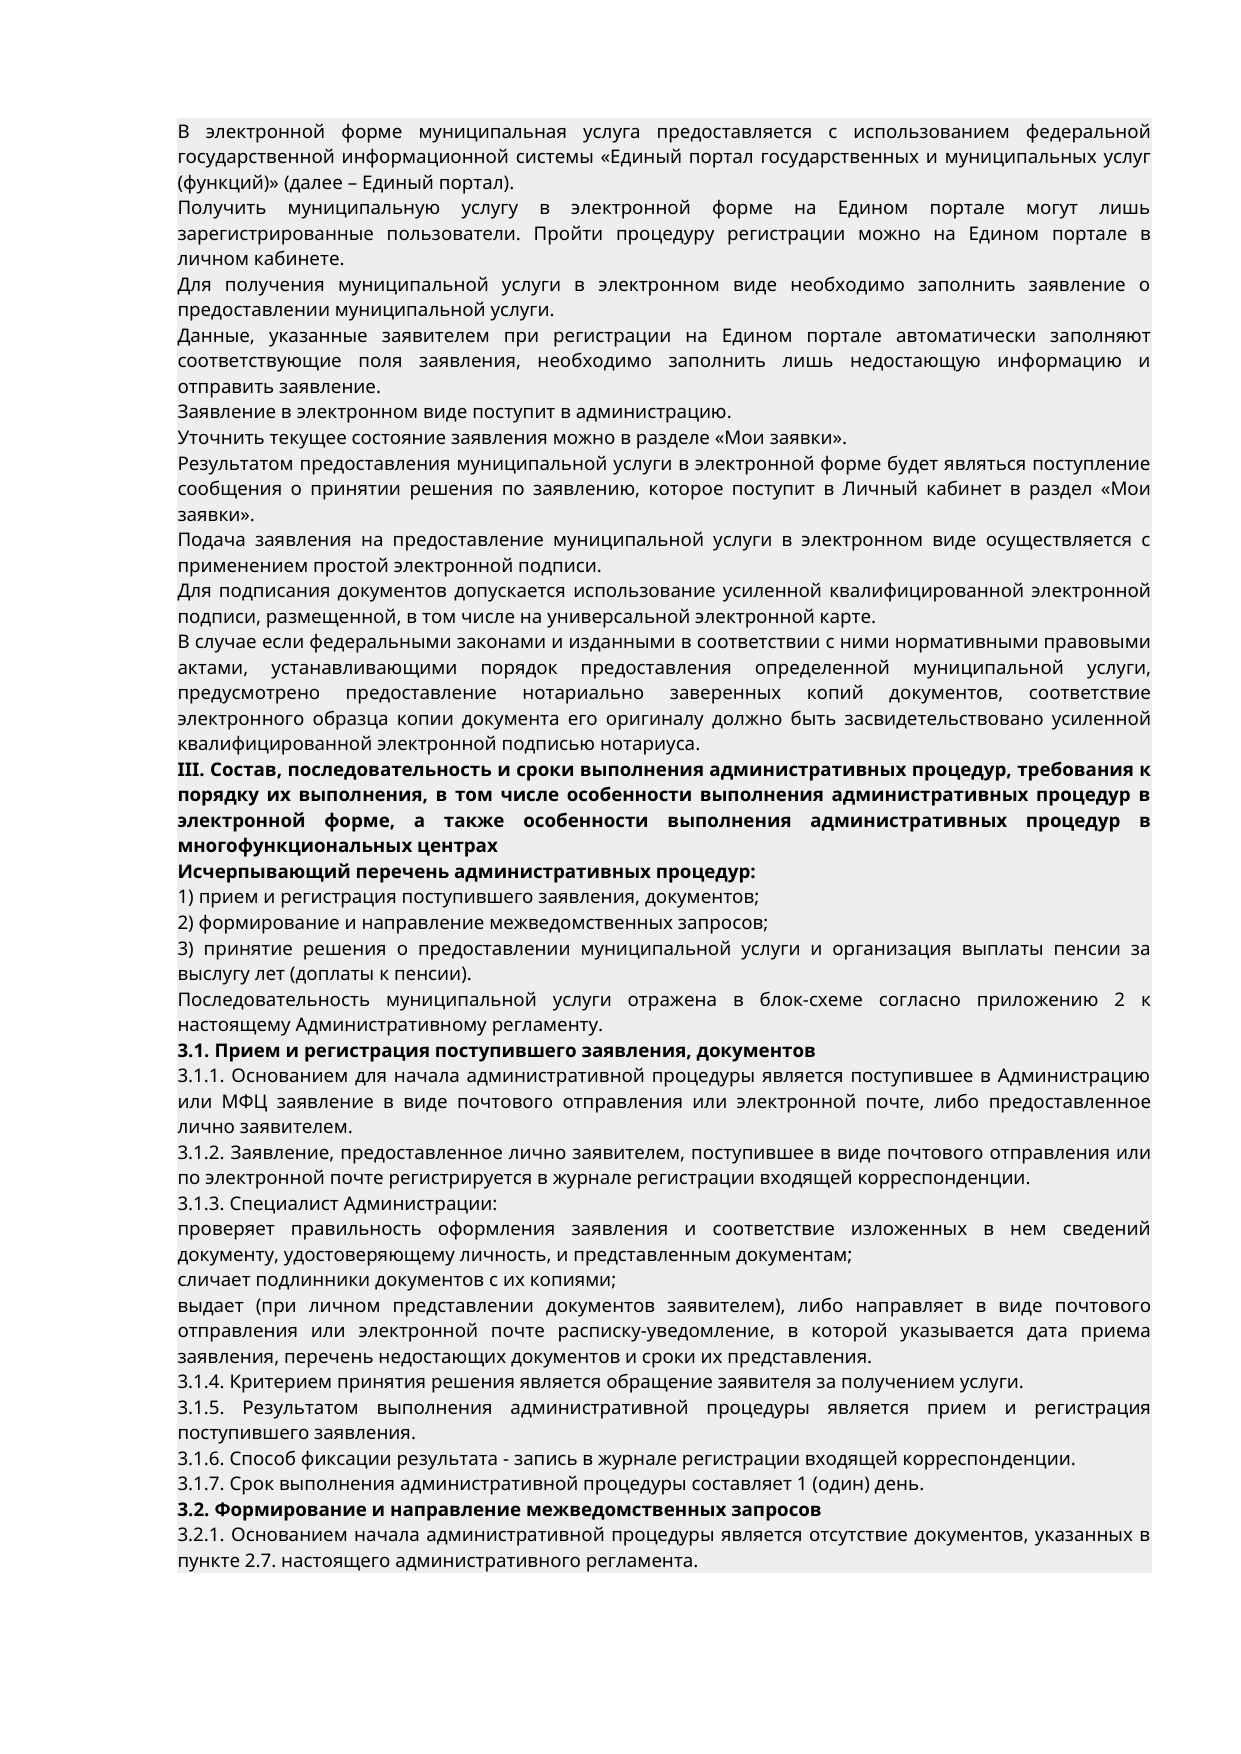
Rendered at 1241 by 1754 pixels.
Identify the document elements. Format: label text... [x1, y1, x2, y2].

text 3.1.3. Специалист Администрации: [177, 1190, 1152, 1216]
text Заявление в электронном виде поступит в администрацию. [177, 399, 1152, 424]
text 3.1.1. Основанием для начала административной процедуры является поступившее в Администрацию или МФЦ заявление в виде почтового отправления или электронной почте, либо предоставленное лично заявителем. [177, 1062, 1152, 1139]
text 3.1.5. Результатом выполнения административной процедуры является прием и регистрация поступившего заявления. [177, 1394, 1152, 1445]
text 3) принятие решения о предоставлении муниципальной услуги и организация выплаты пенсии за выслугу лет (доплаты к пенсии). [177, 935, 1152, 986]
text Для получения муниципальной услуги в электронном виде необходимо заполнить заявление о предоставлении муниципальной услуги. [177, 271, 1152, 322]
text проверяет правильность оформления заявления и соответствие изложенных в нем сведений документу, удостоверяющему личность, и представленным документам; [177, 1216, 1152, 1267]
text 3.1.6. Способ фиксации результата - запись в журнале регистрации входящей корреспонденции. [177, 1445, 1152, 1471]
text выдает (при личном представлении документов заявителем), либо направляет в виде почтового отправления или электронной почте расписку-уведомление, в которой указывается дата приема заявления, перечень недостающих документов и сроки их представления. [177, 1292, 1152, 1369]
text Получить муниципальную услугу в электронной форме на Едином портале могут лишь зарегистрированные пользователи. Пройти процедуру регистрации можно на Едином портале в личном кабинете. [177, 195, 1152, 271]
text Данные, указанные заявителем при регистрации на Едином портале автоматически заполняют соответствующие поля заявления, необходимо заполнить лишь недостающую информацию и отправить заявление. [177, 322, 1152, 399]
text В случае если федеральными законами и изданными в соответствии с ними нормативными правовыми актами, устанавливающими порядок предоставления определенной муниципальной услуги, предусмотрено предоставление нотариально заверенных копий документов, соответствие электронного образца копии документа его оригиналу должно быть засвидетельствовано усиленной квалифицированной электронной подписью нотариуса. [177, 628, 1152, 756]
text 3.1.2. Заявление, предоставленное лично заявителем, поступившее в виде почтового отправления или по электронной почте регистрируется в журнале регистрации входящей корреспонденции. [177, 1139, 1152, 1190]
text В электронной форме муниципальная услуга предоставляется с использованием федеральной государственной информационной системы «Единый портал государственных и муниципальных услуг (функций)» (далее – Единый портал). [177, 118, 1152, 195]
text Для подписания документов допускается использование усиленной квалифицированной электронной подписи, размещенной, в том числе на универсальной электронной карте. [177, 577, 1152, 628]
text 2) формирование и направление межведомственных запросов; [177, 909, 1152, 935]
text 3.2. Формирование и направление межведомственных запросов [177, 1496, 1152, 1522]
text 3.1.7. Срок выполнения административной процедуры составляет 1 (один) день. [177, 1471, 1152, 1496]
text III. Состав, последовательность и сроки выполнения административных процедур, требования к порядку их выполнения, в том числе особенности выполнения административных процедур в электронной форме, а также особенности выполнения административных процедур в многофункциональных центрах [177, 756, 1152, 858]
text Последовательность муниципальной услуги отражена в блок-схеме согласно приложению 2 к настоящему Административному регламенту. [177, 986, 1152, 1037]
text сличает подлинники документов с их копиями; [177, 1267, 1152, 1292]
text Исчерпывающий перечень административных процедур: [177, 858, 1152, 884]
text Подача заявления на предоставление муниципальной услуги в электронном виде осуществляется с применением простой электронной подписи. [177, 526, 1152, 577]
text Уточнить текущее состояние заявления можно в разделе «Мои заявки». [177, 424, 1152, 450]
text 3.2.1. Основанием начала административной процедуры является отсутствие документов, указанных в пункте 2.7. настоящего административного регламента. [177, 1522, 1152, 1573]
text 3.1.4. Критерием принятия решения является обращение заявителя за получением услуги. [177, 1369, 1152, 1394]
text Результатом предоставления муниципальной услуги в электронной форме будет являться поступление сообщения о принятии решения по заявлению, которое поступит в Личный кабинет в раздел «Мои заявки». [177, 450, 1152, 526]
text 1) прием и регистрация поступившего заявления, документов; [177, 884, 1152, 909]
text 3.1. Прием и регистрация поступившего заявления, документов [177, 1037, 1152, 1062]
